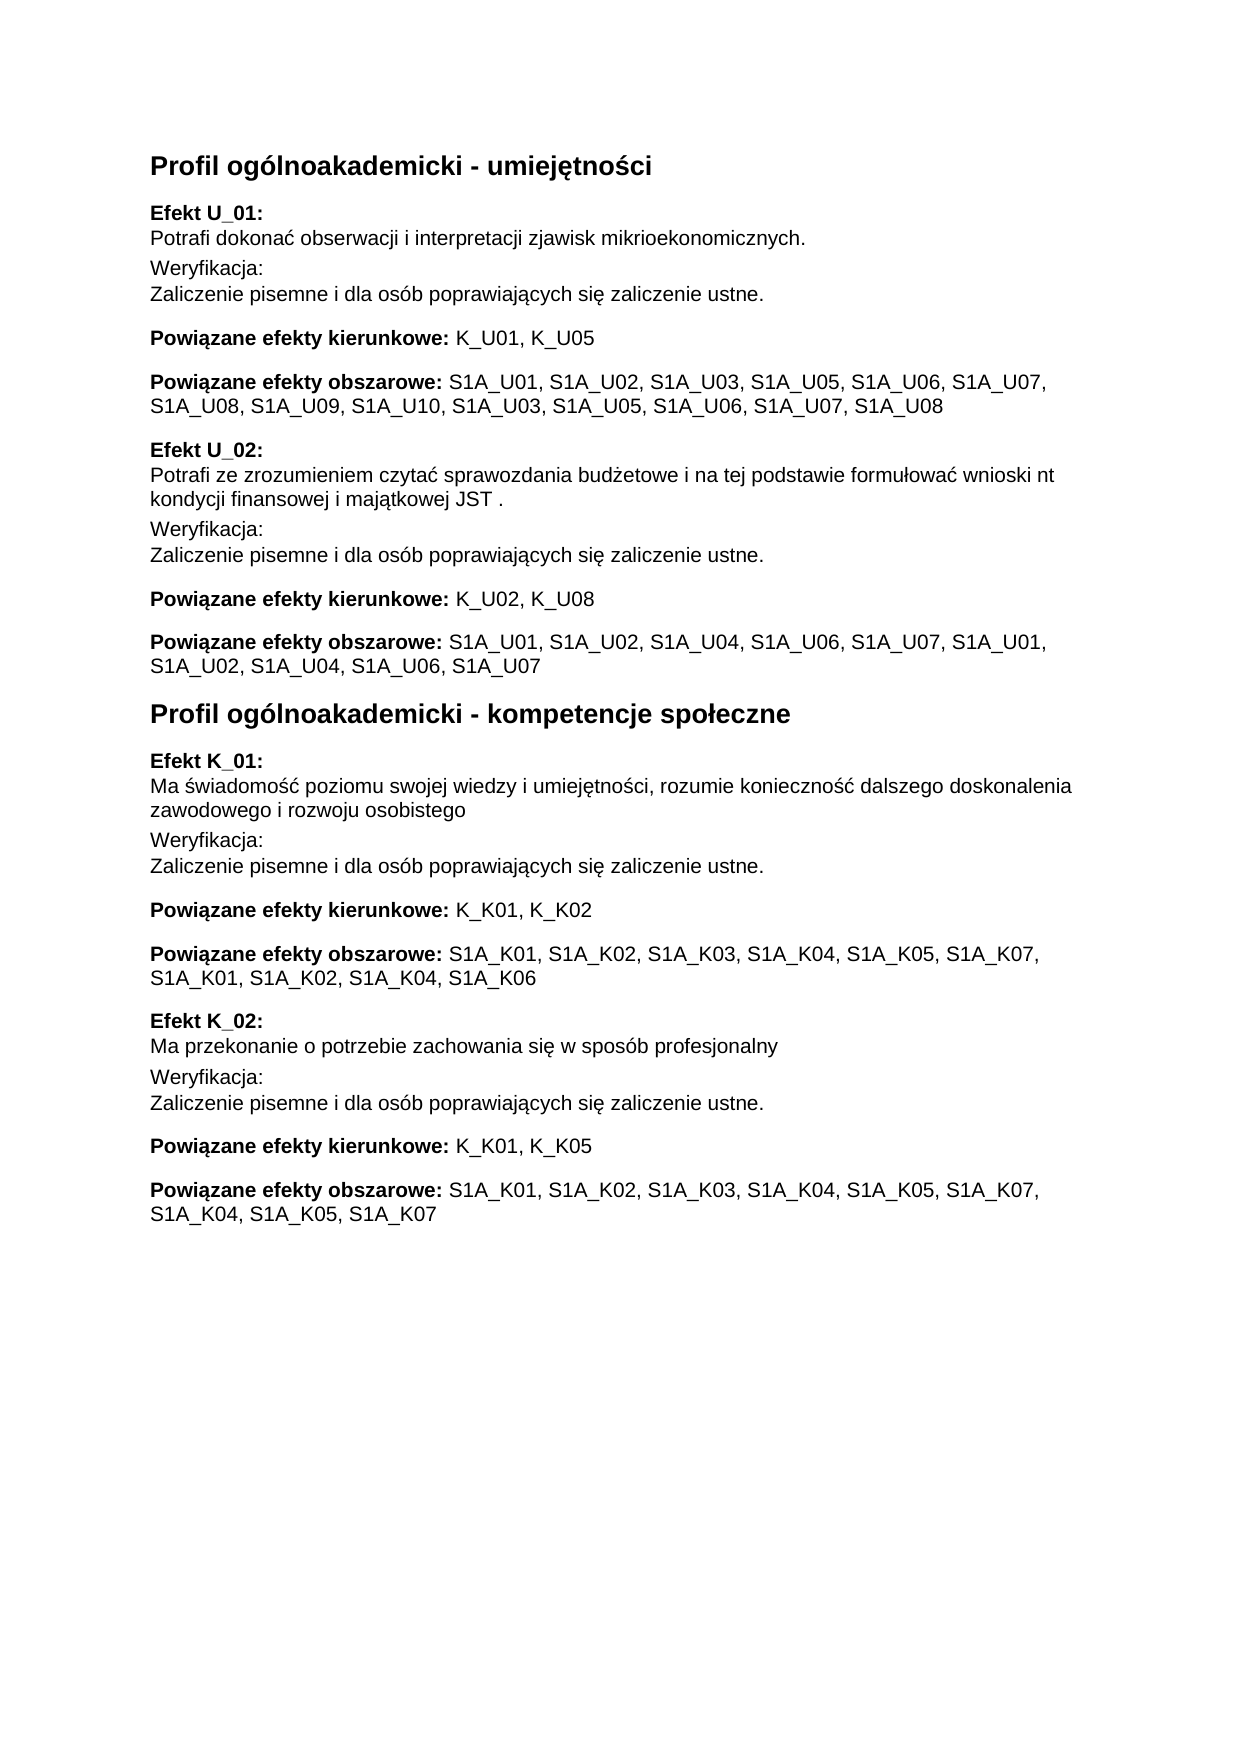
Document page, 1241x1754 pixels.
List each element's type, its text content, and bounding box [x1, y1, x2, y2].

text Powiązane efekty kierunkowe: K_U02, K_U08 [150, 586, 1090, 610]
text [150, 282, 1090, 306]
subtitle Profil ogólnoakademicki - kompetencje społeczne [150, 698, 1090, 729]
subtitle Profil ogólnoakademicki - umiejętności [150, 150, 1090, 181]
text Efekt U_02: [150, 437, 1090, 461]
text Efekt U_01: [150, 201, 1090, 225]
text Powiązane efekty obszarowe: S1A_K01, S1A_K02, S1A_K03, S1A_K04, S1A_K05, S1A_K07, S1A_K04, S1A_K05, S1A_K07 [150, 1178, 1090, 1226]
text Powiązane efekty kierunkowe: K_K01, K_K05 [150, 1134, 1090, 1158]
text Potrafi dokonać obserwacji i interpretacji zjawisk mikrioekonomicznych. [150, 226, 1090, 250]
text Efekt K_01: [150, 749, 1090, 773]
text Weryfikacja: [150, 517, 1090, 541]
text Powiązane efekty kierunkowe: K_K01, K_K02 [150, 898, 1090, 922]
text Ma świadomość poziomu swojej wiedzy i umiejętności, rozumie konieczność dalszego doskonalenia zawodowego i rozwoju osobistego [150, 774, 1090, 822]
text Weryfikacja: [150, 1064, 1090, 1088]
text Weryfikacja: [150, 828, 1090, 852]
text Zaliczenie pisemne i dla osób poprawiających się zaliczenie ustne. [150, 854, 1090, 878]
text Zaliczenie pisemne i dla osób poprawiających się zaliczenie ustne. [150, 543, 1090, 567]
text Powiązane efekty obszarowe: S1A_U01, S1A_U02, S1A_U03, S1A_U05, S1A_U06, S1A_U07, S1A_U08, S1A_U09, S1A_U10, S1A_U03, S1A_U05, S1A_U06, S1A_U07, S1A_U08 [150, 370, 1090, 418]
text Ma przekonanie o potrzebie zachowania się w sposób profesjonalny [150, 1034, 1090, 1058]
text Potrafi ze zrozumieniem czytać sprawozdania budżetowe i na tej podstawie formułować wnioski nt kondycji finansowej i majątkowej JST . [150, 462, 1090, 510]
text Powiązane efekty kierunkowe: K_U01, K_U05 [150, 326, 1090, 350]
text Zaliczenie pisemne i dla osób poprawiających się zaliczenie ustne. [150, 1091, 1090, 1114]
text Weryfikacja: [150, 256, 1090, 280]
text Powiązane efekty obszarowe: S1A_K01, S1A_K02, S1A_K03, S1A_K04, S1A_K05, S1A_K07, S1A_K01, S1A_K02, S1A_K04, S1A_K06 [150, 942, 1090, 989]
text Efekt K_02: [150, 1009, 1090, 1033]
text Powiązane efekty obszarowe: S1A_U01, S1A_U02, S1A_U04, S1A_U06, S1A_U07, S1A_U01, S1A_U02, S1A_U04, S1A_U06, S1A_U07 [150, 630, 1090, 678]
